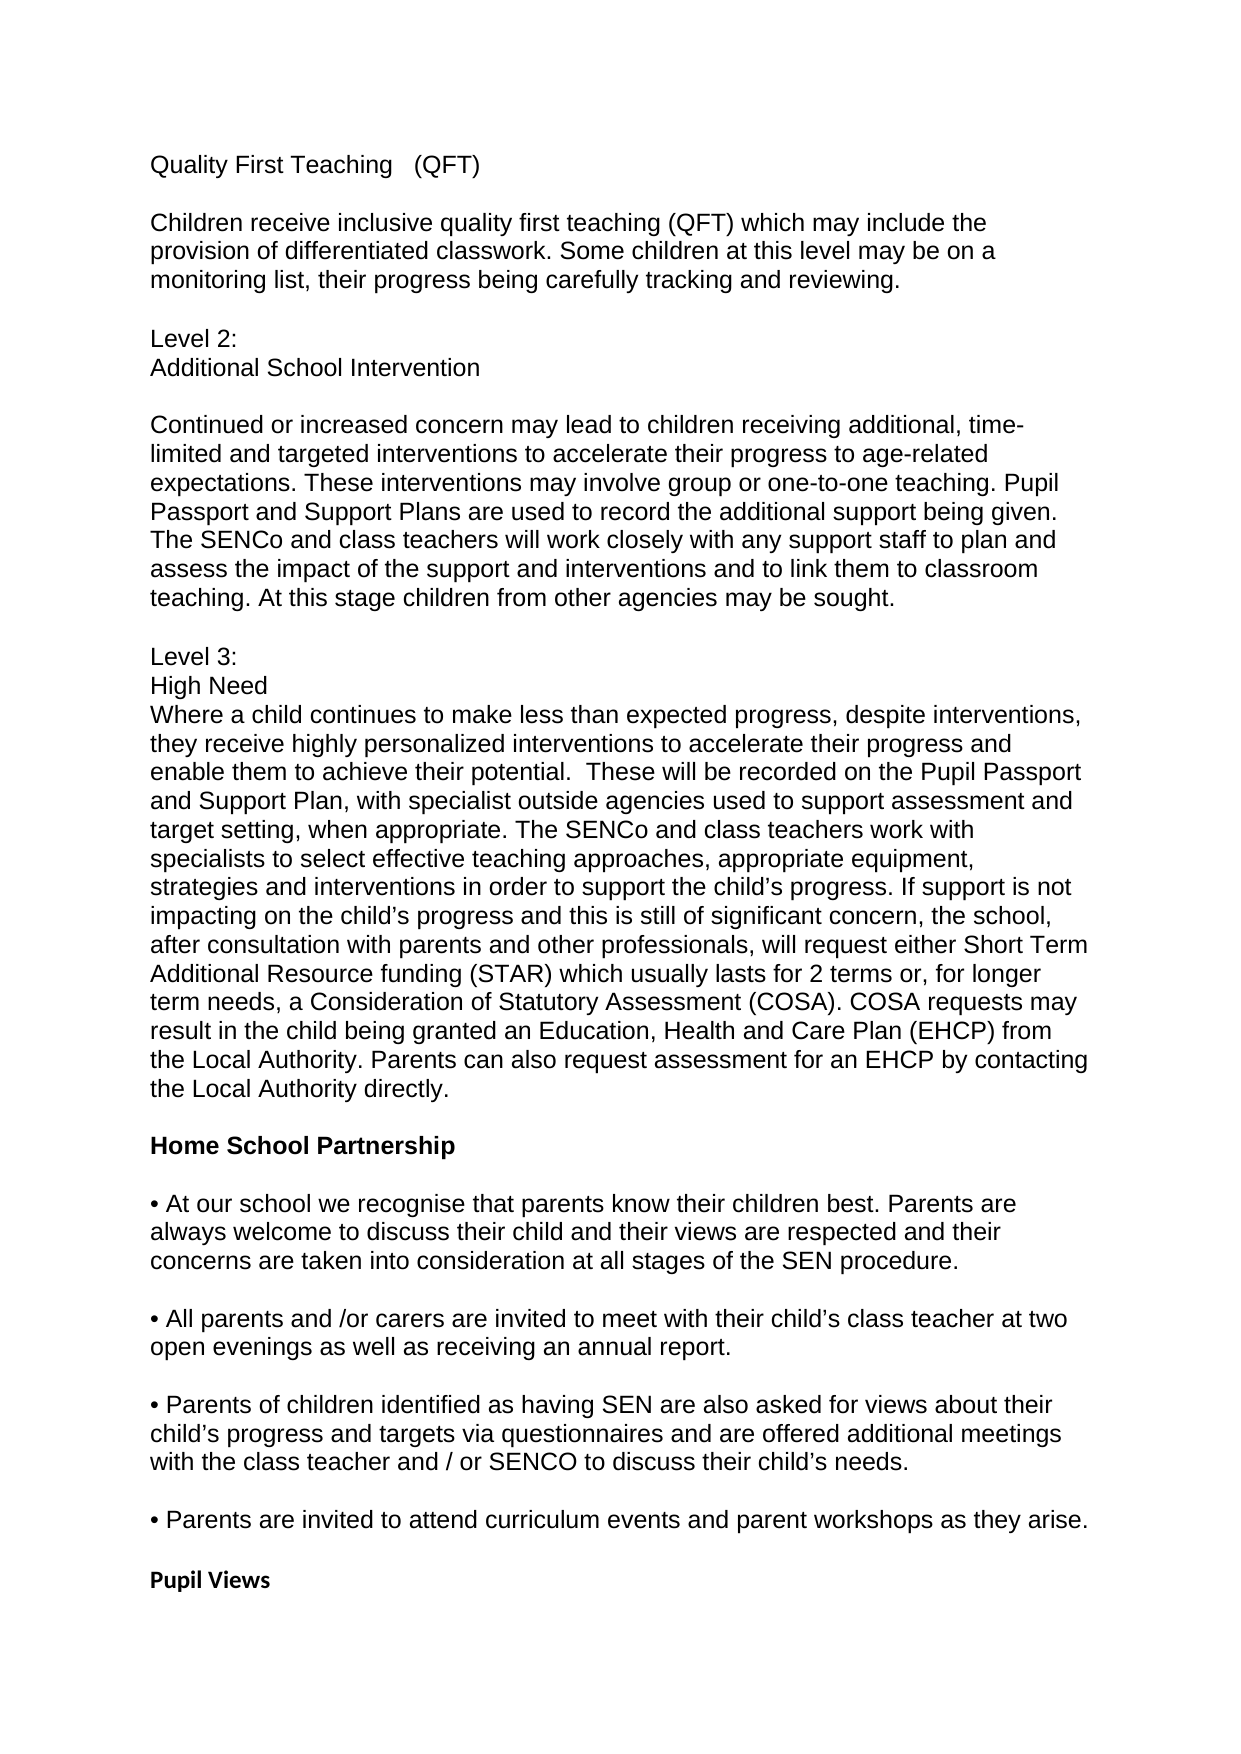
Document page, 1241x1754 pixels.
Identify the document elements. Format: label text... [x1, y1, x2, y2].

text • Parents of children identified as having SEN are also asked for views about their child’s progress and targets via questionnaires and are offered additional meetings with the class teacher and / or SENCO to discuss their child’s needs. [150, 1390, 1090, 1476]
text Continued or increased concern may lead to children receiving additional, time-limited and targeted interventions to accelerate their progress to age-related expectations. These interventions may involve group or one-to-one teaching. Pupil Passport and Support Plans are used to record the additional support being given. The SENCo and class teachers will work closely with any support staff to plan and assess the impact of the support and interventions and to link them to classroom teaching. At this stage children from other agencies may be sought. [150, 411, 1090, 612]
text • Parents are invited to attend curriculum events and parent workshops as they arise. [150, 1505, 1090, 1533]
text High Need [150, 671, 1090, 700]
text Quality First Teaching (QFT) [150, 150, 1090, 179]
text • At our school we recognise that parents know their children best. Parents are always welcome to discuss their child and their views are respected and their concerns are taken into consideration at all stages of the SEN procedure. [150, 1188, 1090, 1275]
text Additional School Intervention [150, 353, 1090, 382]
text Where a child continues to make less than expected progress, despite interventions, they receive highly personalized interventions to accelerate their progress and enable them to achieve their potential. These will be recorded on the Pupil Passport and Support Plan, with specialist outside agencies used to support assessment and target setting, when appropriate. The SENCo and class teachers work with specialists to select effective teaching approaches, appropriate equipment, strategies and interventions in order to support the child’s progress. If support is not impacting on the child’s progress and this is still of significant concern, the school, after consultation with parents and other professionals, will request either Short Term Additional Resource funding (STAR) which usually lasts for 2 terms or, for longer term needs, a Consideration of Statutory Assessment (COSA). COSA requests may result in the child being granted an Education, Health and Care Plan (EHCP) from the Local Authority. Parents can also request assessment for an EHCP by contacting the Local Authority directly. [150, 700, 1090, 1102]
text Home School Partnership [150, 1131, 1090, 1160]
text Pupil Views [150, 1564, 1090, 1594]
text Level 2: [150, 324, 1090, 353]
text Children receive inclusive quality first teaching (QFT) which may include the provision of differentiated classwork. Some children at this level may be on a monitoring list, their progress being carefully tracking and reviewing. [150, 207, 1090, 294]
text • All parents and /or carers are invited to meet with their child’s class teacher at two open evenings as well as receiving an annual report. [150, 1303, 1090, 1361]
text Level 3: [150, 642, 1090, 671]
